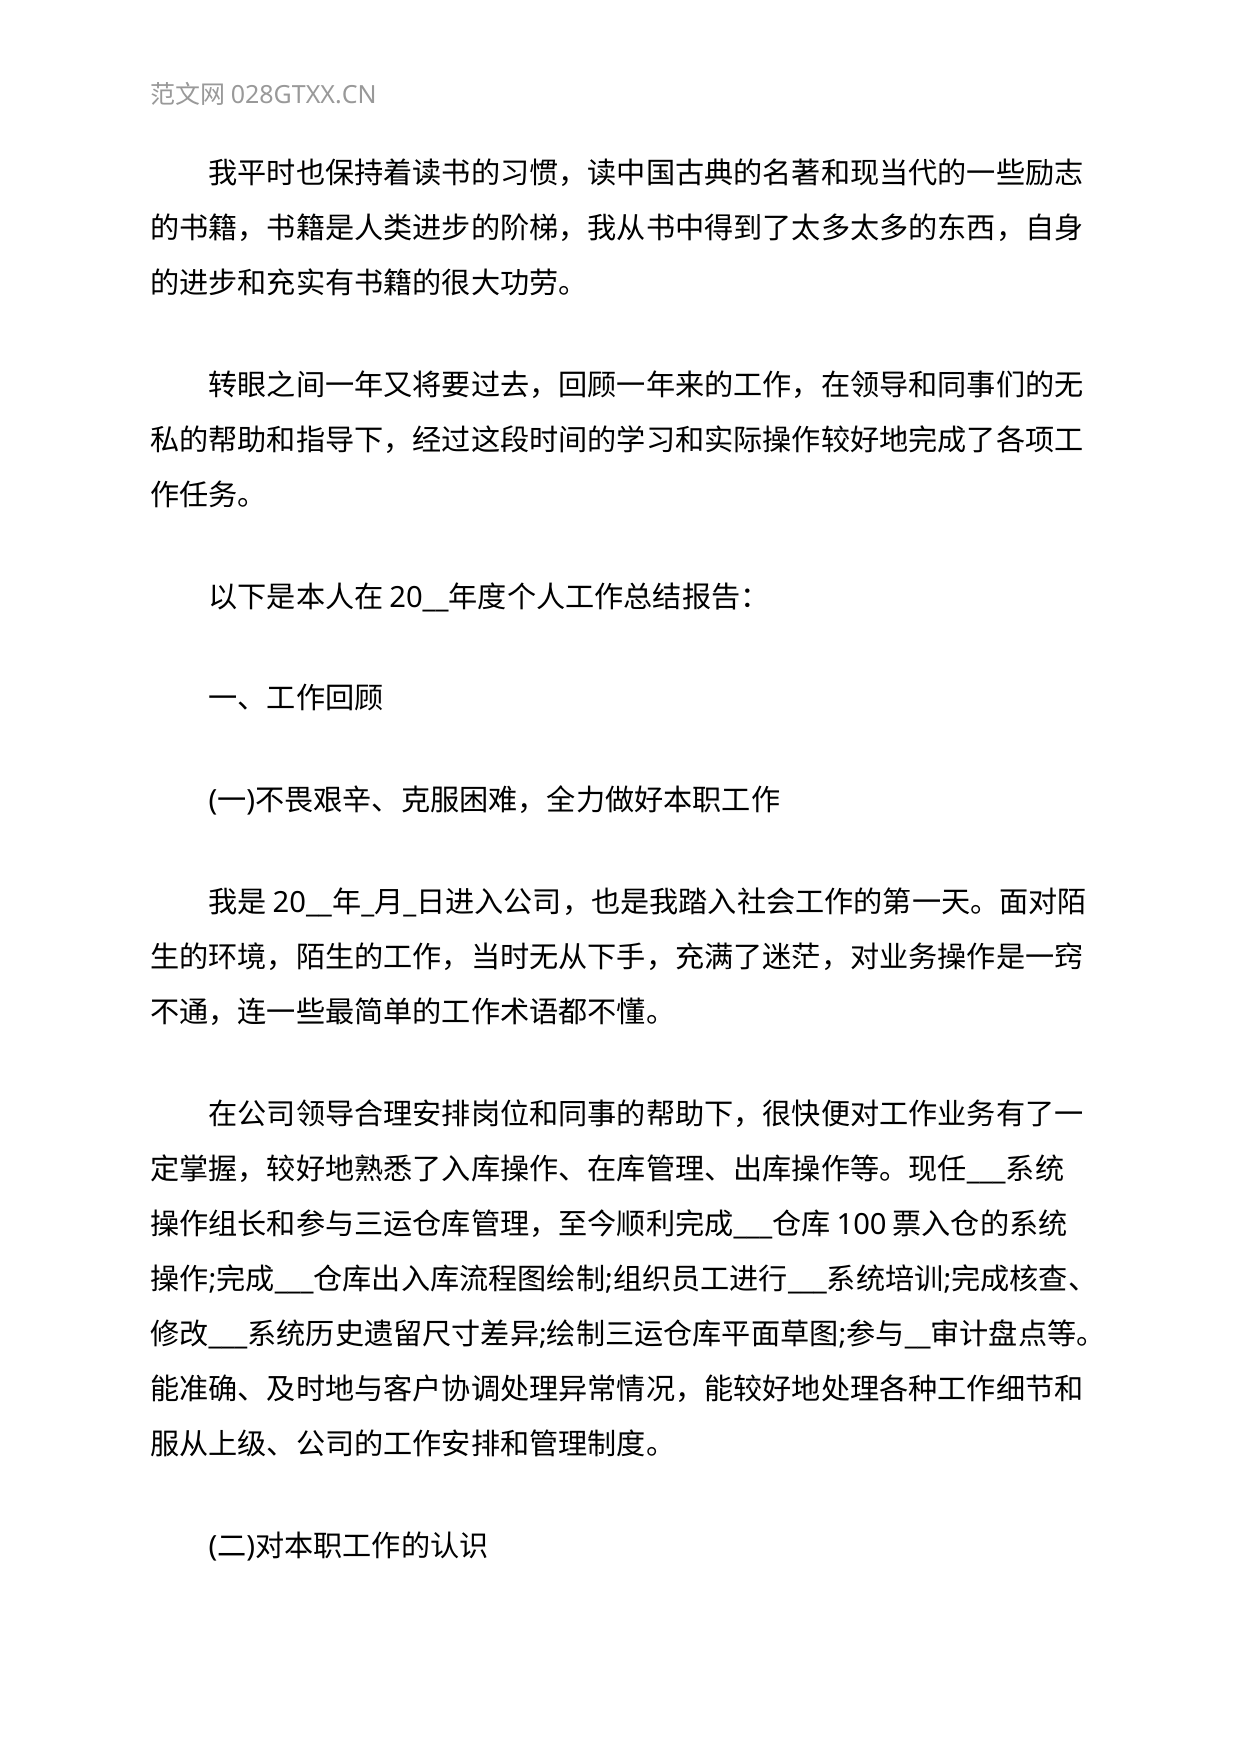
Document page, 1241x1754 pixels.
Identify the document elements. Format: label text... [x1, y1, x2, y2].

text (一)不畏艰辛、克服困难，全力做好本职工作 [150, 777, 1090, 819]
text 我是20__年_月_日进入公司，也是我踏入社会工作的第一天。面对陌生的环境，陌生的工作，当时无从下手，充满了迷茫，对业务操作是一窍不通，连一些最简单的工作术语都不懂。 [150, 879, 1090, 1031]
text 在公司领导合理安排岗位和同事的帮助下，很快便对工作业务有了一定掌握，较好地熟悉了入库操作、在库管理、出库操作等。现任___系统操作组长和参与三运仓库管理，至今顺利完成___仓库100票入仓的系统操作;完成___仓库出入库流程图绘制;组织员工进行___系统培训;完成核查、修改___系统历史遗留尺寸差异;绘制三运仓库平面草图;参与__审计盘点等。能准确、及时地与客户协调处理异常情况，能较好地处理各种工作细节和服从上级、公司的工作安排和管理制度。 [150, 1091, 1090, 1463]
text 转眼之间一年又将要过去，回顾一年来的工作，在领导和同事们的无私的帮助和指导下，经过这段时间的学习和实际操作较好地完成了各项工作任务。 [150, 362, 1090, 514]
text 我平时也保持着读书的习惯，读中国古典的名著和现当代的一些励志的书籍，书籍是人类进步的阶梯，我从书中得到了太多太多的东西，自身的进步和充实有书籍的很大功劳。 [150, 150, 1090, 302]
text 一、工作回顾 [150, 675, 1090, 717]
text (二)对本职工作的认识 [150, 1522, 1090, 1564]
text 以下是本人在20__年度个人工作总结报告： [150, 573, 1090, 616]
